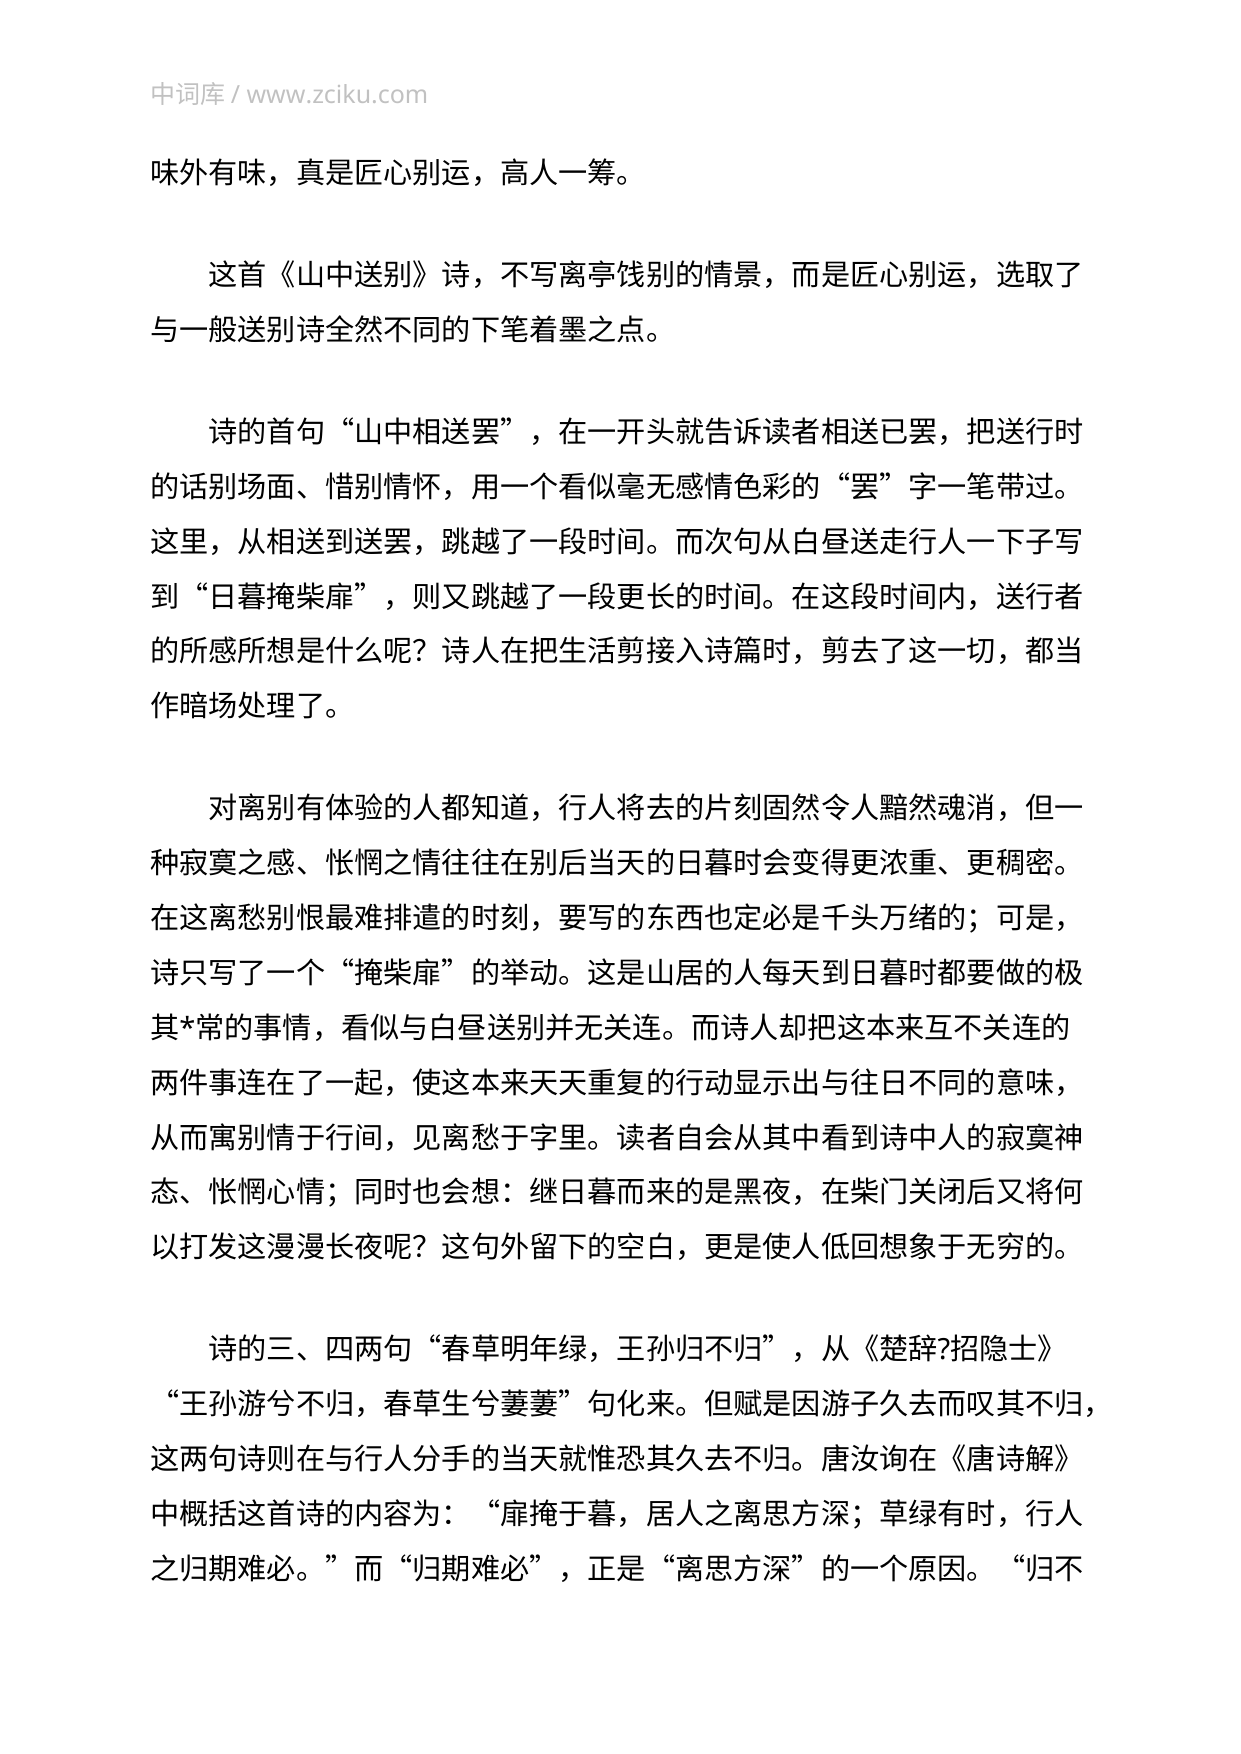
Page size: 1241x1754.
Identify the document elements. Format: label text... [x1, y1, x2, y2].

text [150, 1326, 1090, 1588]
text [150, 150, 1090, 192]
text 诗的首句“山中相送罢”，在一开头就告诉读者相送已罢，把送行时的话别场面、惜别情怀，用一个看似毫无感情色彩的“罢”字一笔带过。这里，从相送到送罢，跳越了一段时间。而次句从白昼送走行人一下子写到“日暮掩柴扉”，则又跳越了一段更长的时间。在这段时间内，送行者的所感所想是什么呢？诗人在把生活剪接入诗篇时，剪去了这一切，都当作暗场处理了。 [150, 408, 1090, 725]
text 这首《山中送别》诗，不写离亭饯别的情景，而是匠心别运，选取了与一般送别诗全然不同的下笔着墨之点。 [150, 252, 1090, 349]
text 对离别有体验的人都知道，行人将去的片刻固然令人黯然魂消，但一种寂寞之感、怅惘之情往往在别后当天的日暮时会变得更浓重、更稠密。在这离愁别恨最难排遣的时刻，要写的东西也定必是千头万绪的；可是，诗只写了一个“掩柴扉”的举动。这是山居的人每天到日暮时都要做的极其*常的事情，看似与白昼送别并无关连。而诗人却把这本来互不关连的两件事连在了一起，使这本来天天重复的行动显示出与往日不同的意味，从而寓别情于行间，见离愁于字里。读者自会从其中看到诗中人的寂寞神态、怅惘心情；同时也会想：继日暮而来的是黑夜，在柴门关闭后又将何以打发这漫漫长夜呢？这句外留下的空白，更是使人低回想象于无穷的。 [150, 785, 1090, 1266]
